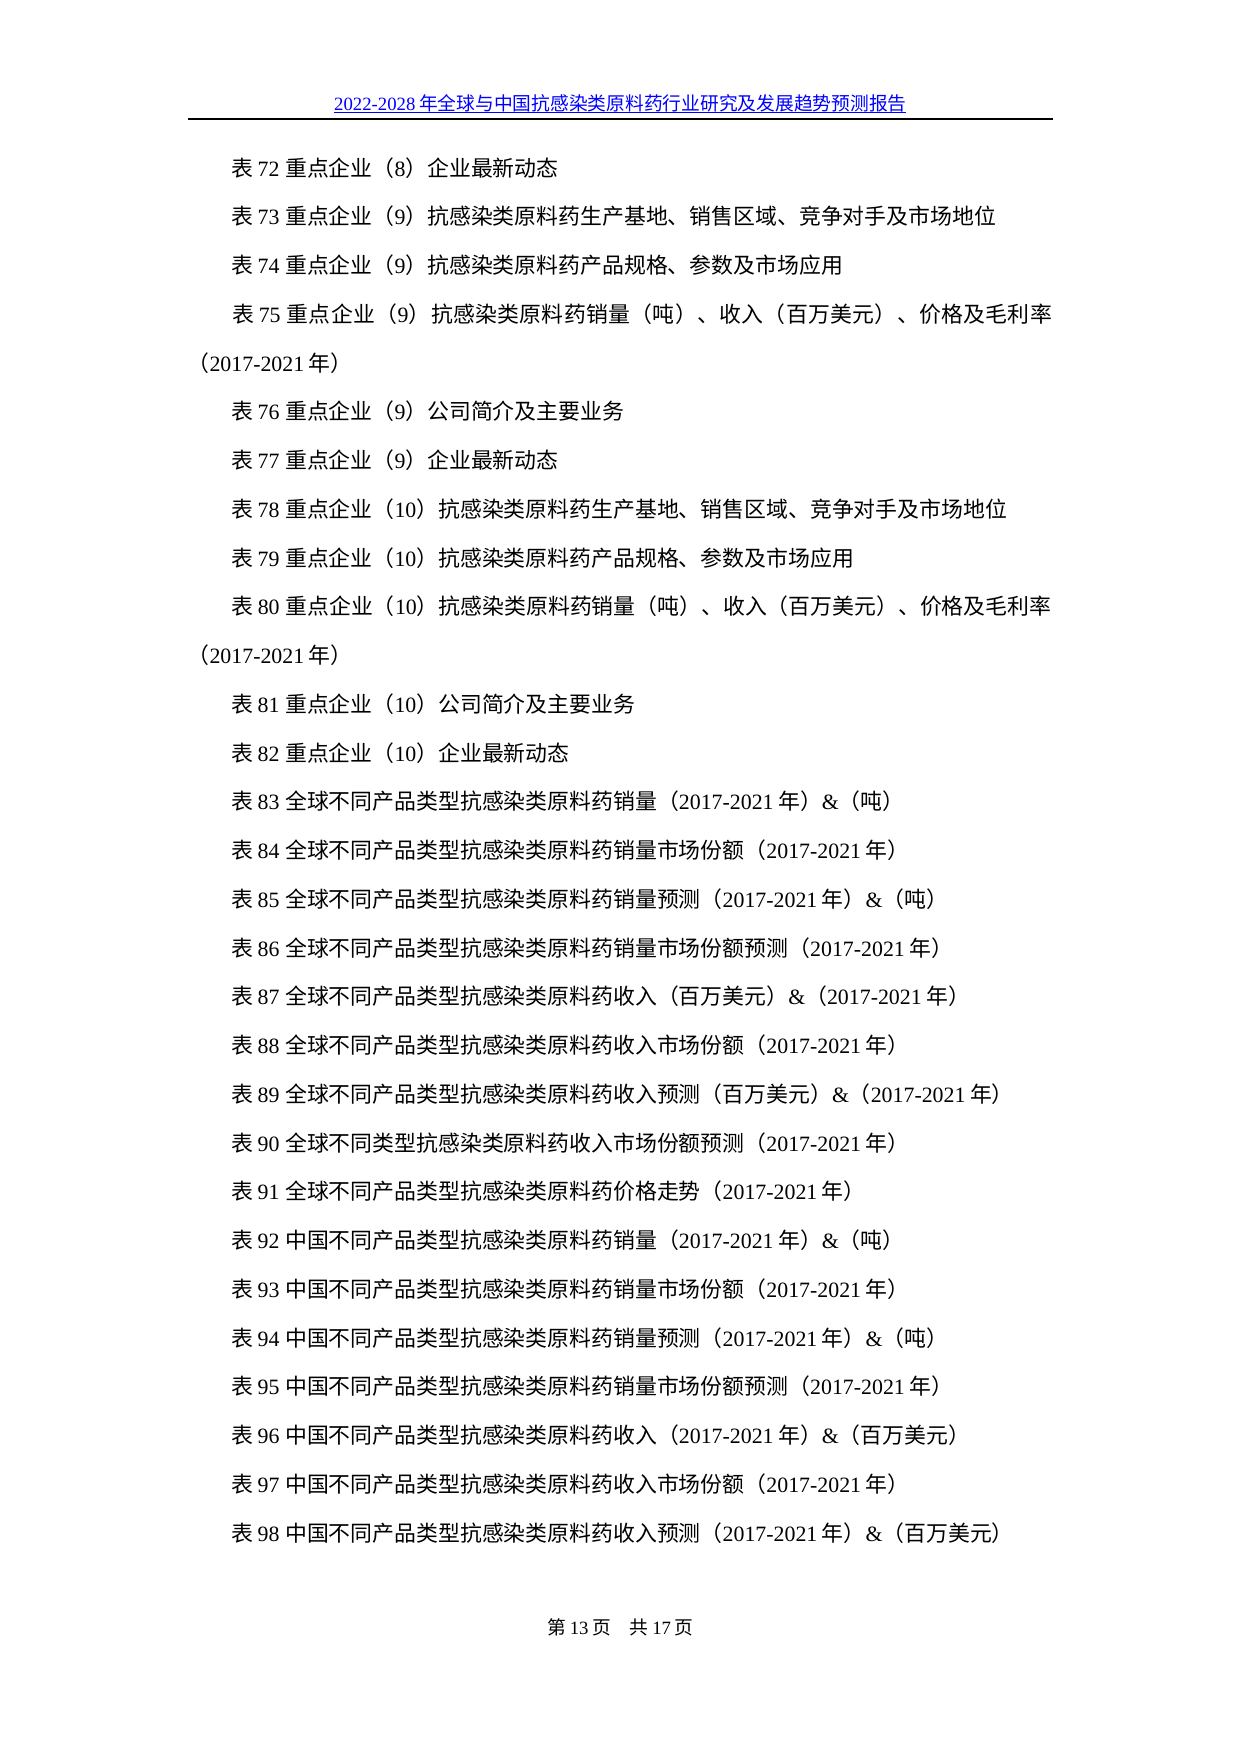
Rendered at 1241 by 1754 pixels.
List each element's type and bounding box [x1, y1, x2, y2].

text [187, 150, 1053, 1548]
